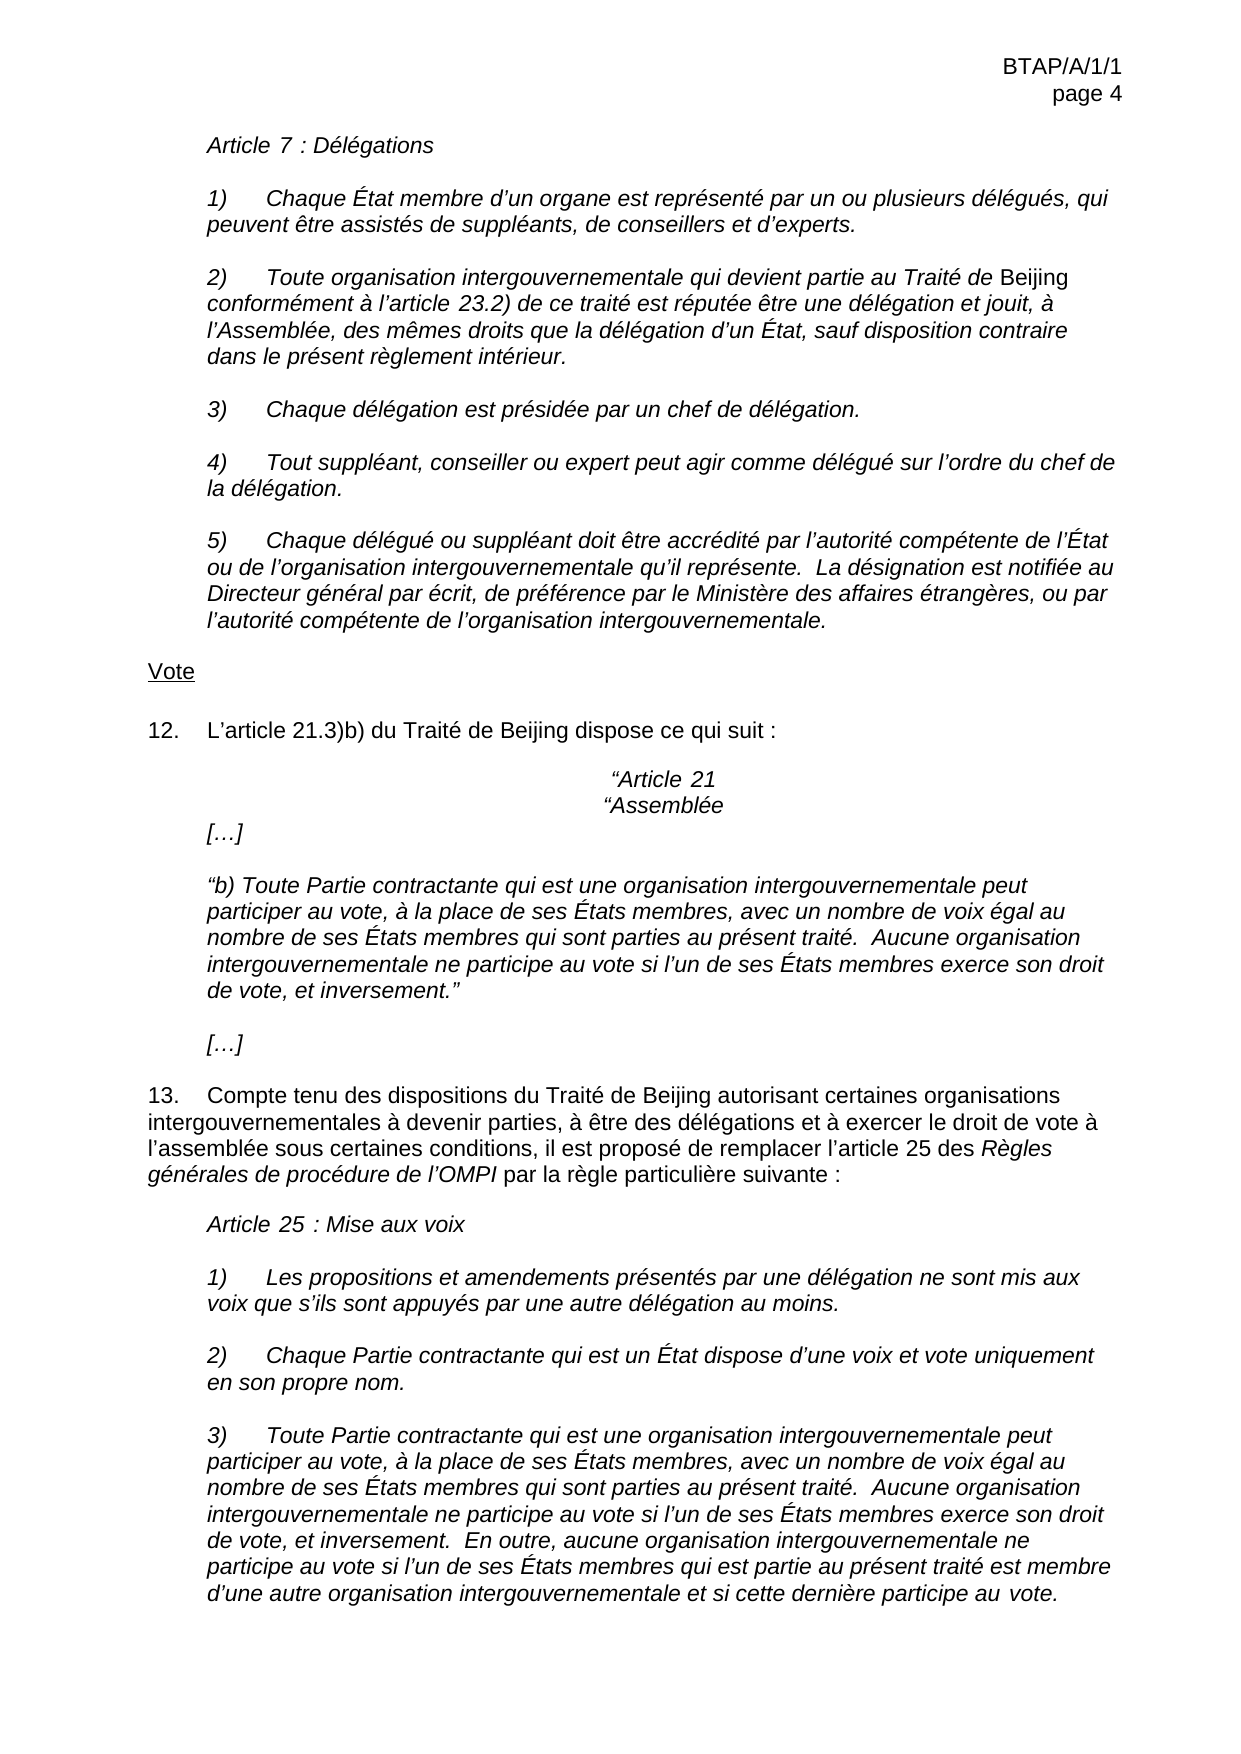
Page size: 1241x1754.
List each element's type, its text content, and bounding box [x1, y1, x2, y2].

subtitle Vote [148, 658, 1122, 684]
text […] [207, 819, 1122, 845]
text Article 7 : Délégations [207, 132, 1122, 158]
list Les propositions et amendements présentés par une délégation ne sont mis aux voix que s’ils sont appuyés par une autre délégation au moins. [207, 1263, 1122, 1316]
text 5) Chaque délégué ou suppléant doit être accrédité par l’autorité compétente de l’État ou de l’organisation intergouvernementale qu’il représente. La désignation est notifiée au Directeur général par écrit, de préférence par le Ministère des affaires étrangères, ou par l’autorité compétente de l’organisation intergouvernementale. [207, 527, 1122, 633]
text 2) Toute organisation intergouvernementale qui devient partie au Traité de Beijing conformément à l’article 23.2) de ce traité est réputée être une délégation et jouit, à l’Assemblée, des mêmes droits que la délégation d’un État, sauf disposition contraire dans le présent règlement intérieur. [207, 264, 1122, 369]
text L’article 21.3)b) du Traité de Beijing dispose ce qui suit : [148, 717, 1122, 743]
list Toute Partie contractante qui est une organisation intergouvernementale peut participer au vote, à la place de ses États membres, avec un nombre de voix égal au nombre de ses États membres qui sont parties au présent traité. Aucune organisation intergouvernementale ne participe au vote si l’un de ses États membres exerce son droit de vote, et inversement. En outre, aucune organisation intergouvernementale ne participe au vote si l’un de ses États membres qui est partie au présent traité est membre d’une autre organisation intergouvernementale et si cette dernière participe au vote. [207, 1422, 1122, 1606]
text “b) Toute Partie contractante qui est une organisation intergouvernementale peut participer au vote, à la place de ses États membres, avec un nombre de voix égal au nombre de ses États membres qui sont parties au présent traité. Aucune organisation intergouvernementale ne participe au vote si l’un de ses États membres exerce son droit de vote, et inversement.” [207, 872, 1122, 1003]
text 3) Chaque délégation est présidée par un chef de délégation. [207, 396, 1122, 422]
text Article 25 : Mise aux voix [207, 1211, 1122, 1237]
text “Article 21 [207, 766, 1122, 792]
text […] [207, 1030, 1122, 1056]
text “Assemblée [207, 792, 1122, 819]
text 1) Chaque État membre d’un organe est représenté par un ou plusieurs délégués, qui peuvent être assistés de suppléants, de conseillers et d’experts. [207, 185, 1122, 238]
text 4) Tout suppléant, conseiller ou expert peut agir comme délégué sur l’ordre du chef de la délégation. [207, 448, 1122, 501]
list Chaque Partie contractante qui est un État dispose d’une voix et vote uniquement en son propre nom. [207, 1342, 1122, 1395]
text Compte tenu des dispositions du Traité de Beijing autorisant certaines organisations intergouvernementales à devenir parties, à être des délégations et à exercer le droit de vote à l’assemblée sous certaines conditions, il est proposé de remplacer l’article 25 des Règles générales de procédure de l’OMPI par la règle particulière suivante : [148, 1082, 1122, 1188]
